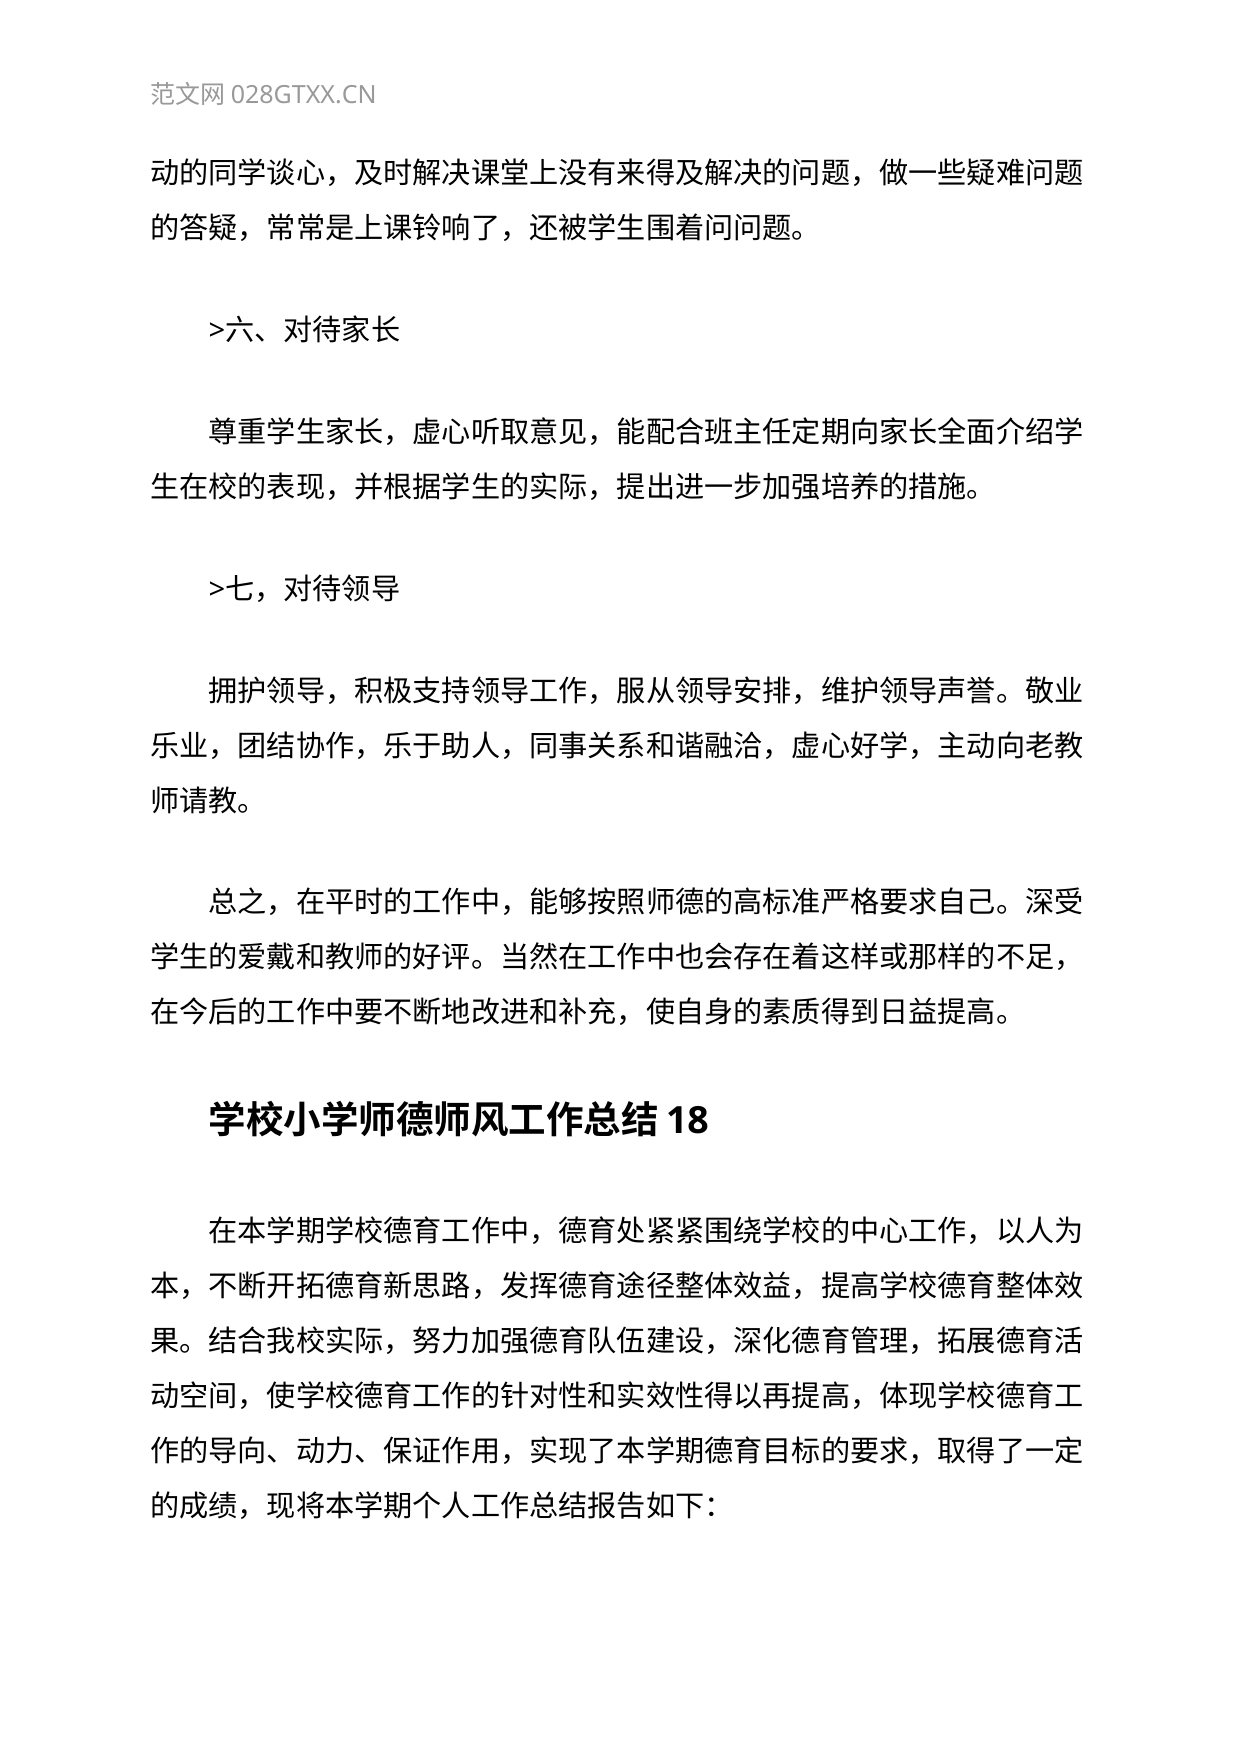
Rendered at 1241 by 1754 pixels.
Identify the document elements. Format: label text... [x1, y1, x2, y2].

text 学校小学师德师风工作总结18 [150, 1090, 1090, 1145]
text 在本学期学校德育工作中，德育处紧紧围绕学校的中心工作，以人为本，不断开拓德育新思路，发挥德育途径整体效益，提高学校德育整体效果。结合我校实际，努力加强德育队伍建设，深化德育管理，拓展德育活动空间，使学校德育工作的针对性和实效性得以再提高，体现学校德育工作的导向、动力、保证作用，实现了本学期德育目标的要求，取得了一定的成绩，现将本学期个人工作总结报告如下： [150, 1208, 1090, 1525]
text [150, 150, 1090, 247]
text 尊重学生家长，虚心听取意见，能配合班主任定期向家长全面介绍学生在校的表现，并根据学生的实际，提出进一步加强培养的措施。 [150, 409, 1090, 506]
text 拥护领导，积极支持领导工作，服从领导安排，维护领导声誉。敬业乐业，团结协作，乐于助人，同事关系和谐融洽，虚心好学，主动向老教师请教。 [150, 667, 1090, 819]
text >六、对待家长 [150, 307, 1090, 349]
text 总之，在平时的工作中，能够按照师德的高标准严格要求自己。深受学生的爱戴和教师的好评。当然在工作中也会存在着这样或那样的不足，在今后的工作中要不断地改进和补充，使自身的素质得到日益提高。 [150, 879, 1090, 1031]
text >七，对待领导 [150, 565, 1090, 608]
